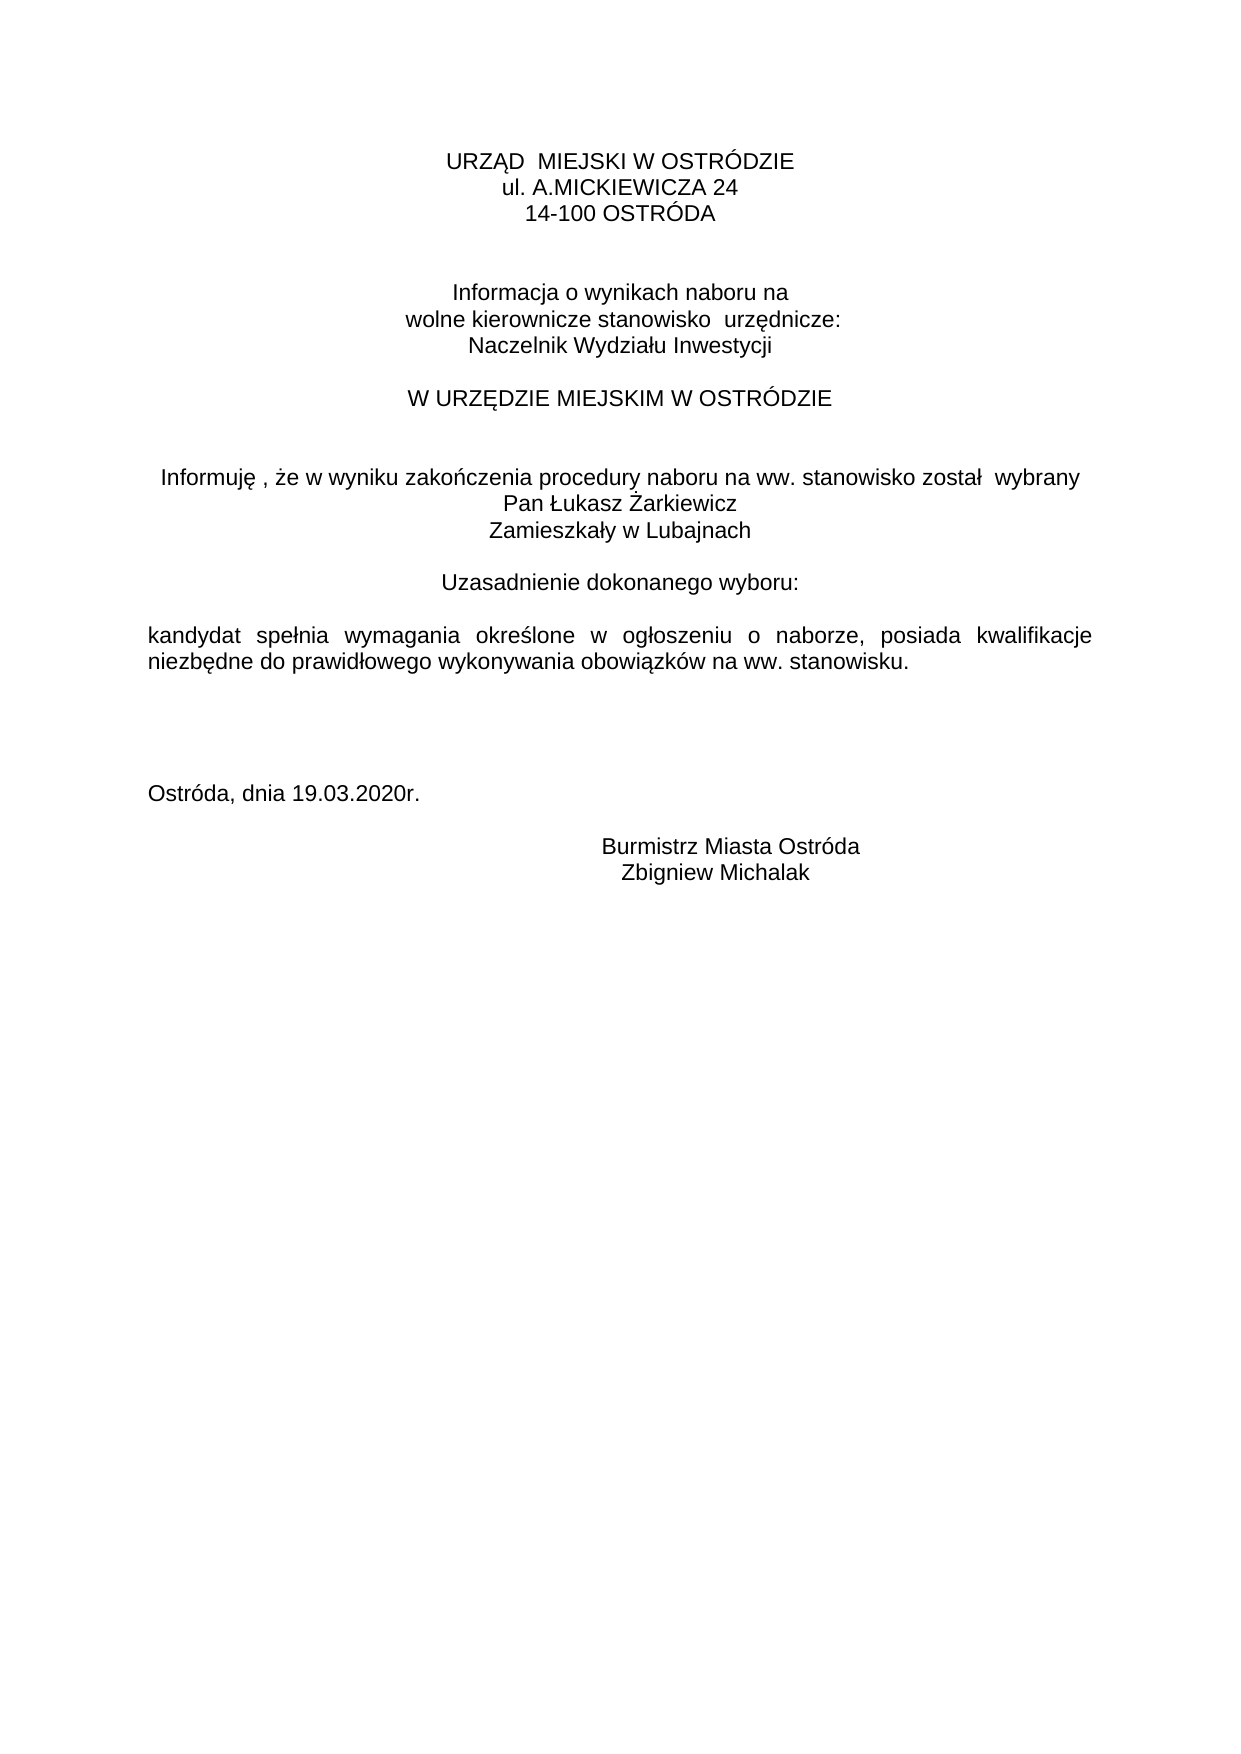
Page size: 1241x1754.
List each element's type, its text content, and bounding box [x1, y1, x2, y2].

text 14-100 OSTRÓDA [148, 200, 1093, 227]
text ul. A.MICKIEWICZA 24 [148, 174, 1093, 200]
text Uzasadnienie dokonanego wyboru: [148, 569, 1093, 596]
text Informacja o wynikach naboru na [148, 279, 1093, 306]
text Ostróda, dnia 19.03.2020r. [148, 780, 1093, 806]
text wolne kierownicze stanowisko urzędnicze: [148, 306, 1093, 332]
text Pan Łukasz Żarkiewicz [148, 490, 1093, 517]
text Informuję , że w wyniku zakończenia procedury naboru na ww. stanowisko został wybrany [148, 464, 1093, 490]
text kandydat spełnia wymagania określone w ogłoszeniu o naborze, posiada kwalifikacje niezbędne do prawidłowego wykonywania obowiązków na ww. stanowisku. [148, 622, 1093, 675]
text URZĄD MIEJSKI W OSTRÓDZIE [148, 148, 1093, 174]
text W URZĘDZIE MIEJSKIM W OSTRÓDZIE [148, 385, 1093, 411]
text Naczelnik Wydziału Inwestycji [148, 332, 1093, 358]
text Burmistrz Miasta Ostróda [148, 833, 1093, 859]
text Zbigniew Michalak [148, 859, 1093, 886]
text Zamieszkały w Lubajnach [148, 517, 1093, 543]
